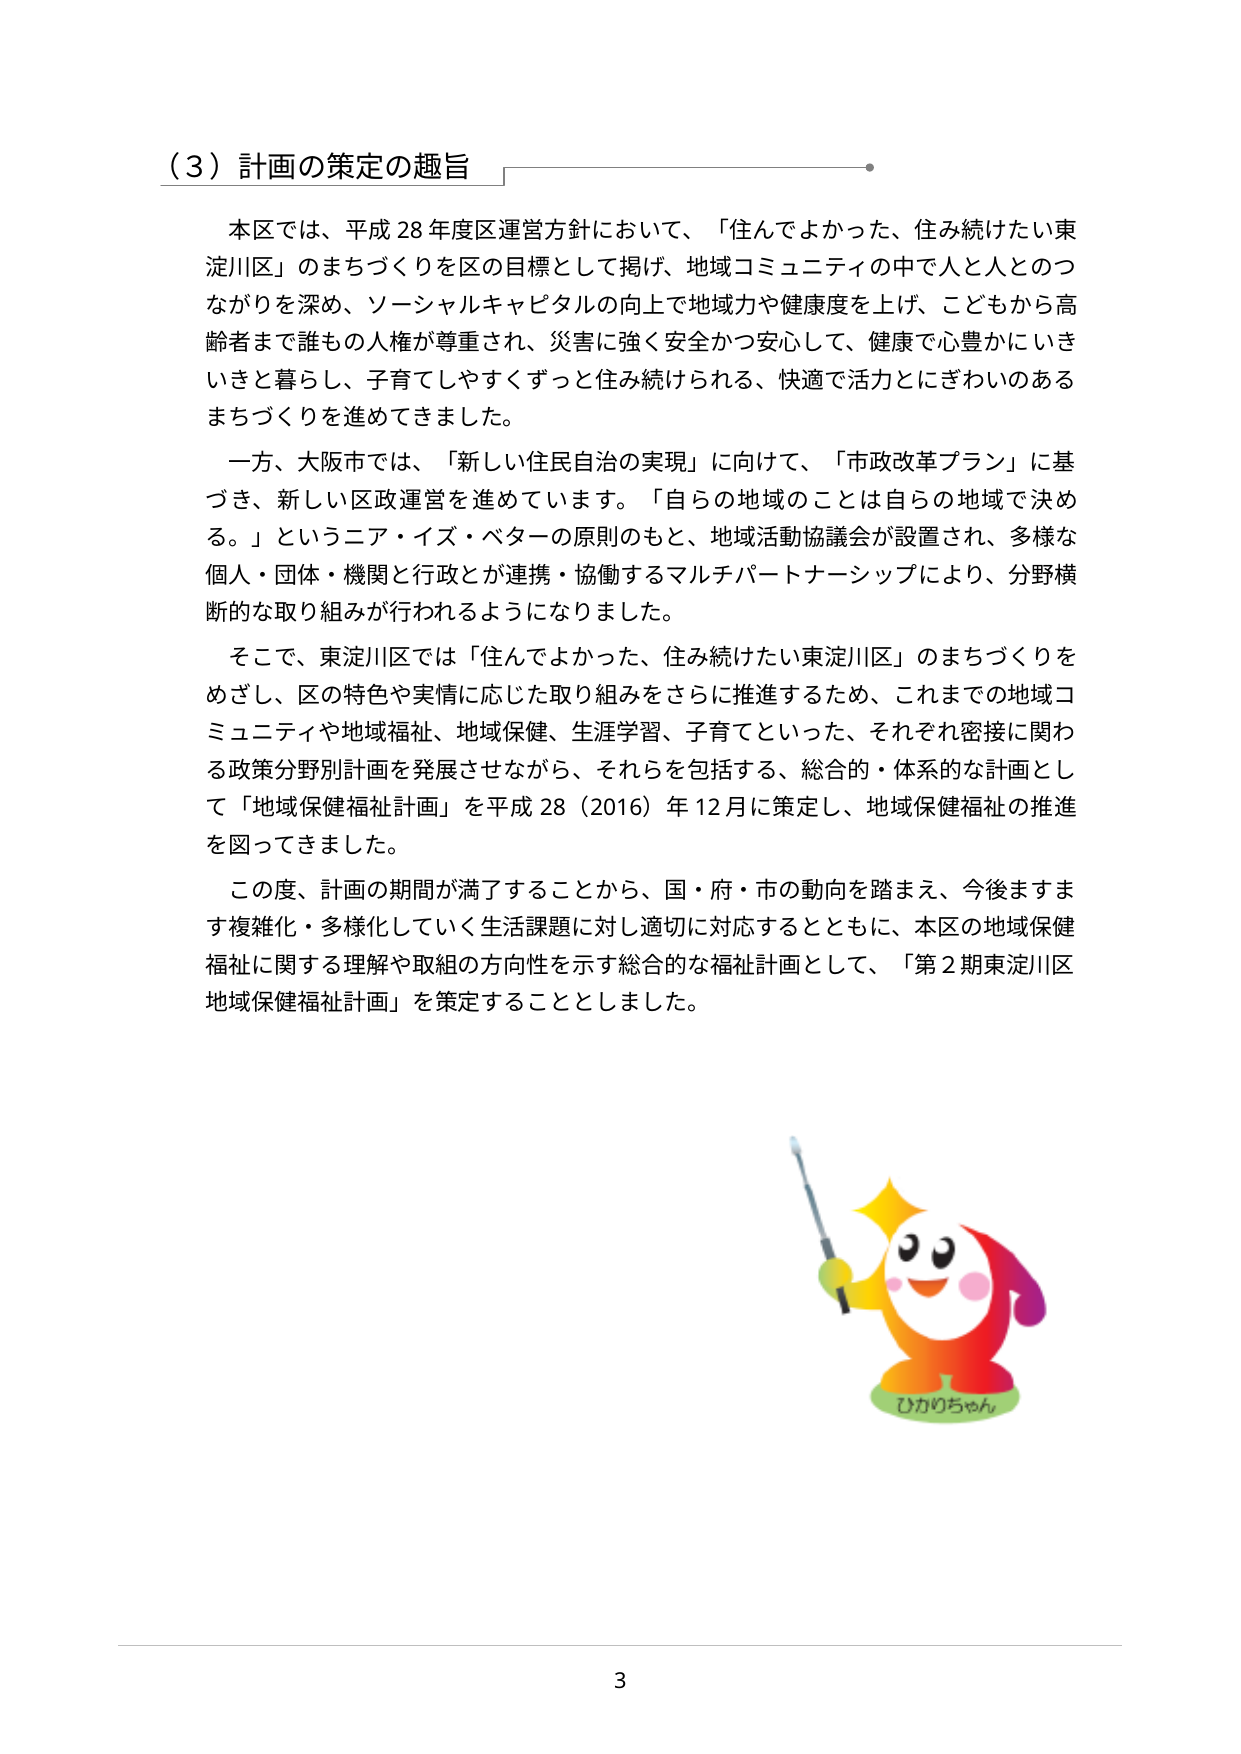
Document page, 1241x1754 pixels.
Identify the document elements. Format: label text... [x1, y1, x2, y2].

text そこで、東淀川区では「住んでよかった、住み続けたい東淀川区」のまちづくりをめざし、区の特色や実情に応じた取り組みをさらに推進するため、これまでの地域コミュニティや地域福祉、地域保健、生涯学習、子育てといった、それぞれ密接に関わる政策分野別計画を発展させながら、それらを包括する、総合的・体系的な計画として「地域保健福祉計画」を平成28（2016）年12月に策定し、地域保健福祉の推進を図ってきました。 [206, 637, 1078, 862]
subtitle （３）計画の策定の趣旨 [151, 127, 1122, 202]
text この度、計画の期間が満了することから、国・府・市の動向を踏まえ、今後ますます複雑化・多様化していく生活課題に対し適切に対応するとともに、本区の地域保健福祉に関する理解や取組の方向性を示す総合的な福祉計画として、「第２期東淀川区地域保健福祉計画」を策定することとしました。 [206, 869, 1093, 1019]
text 一方、大阪市では、「新しい住民自治の実現」に向けて、「市政改革プラン」に基づき、新しい区政運営を進めています。「自らの地域のことは自らの地域で決める。」というニア・イズ・ベターの原則のもと、地域活動協議会が設置され、多様な個人・団体・機関と行政とが連携・協働するマルチパートナーシップにより、分野横断的な取り組みが行われるようになりました。 [206, 442, 1078, 629]
text 本区では、平成28年度区運営方針において、「住んでよかった、住み続けたい東淀川区」のまちづくりを区の目標として掲げ、地域コミュニティの中で人と人とのつながりを深め、ソーシャルキャピタルの向上で地域力や健康度を上げ、こどもから高齢者まで誰もの人権が尊重され、災害に強く安全かつ安心して、健康で心豊かにいきいきと暮らし、子育てしやすくずっと住み続けられる、快適で活力とにぎわいのあるまちづくりを進めてきました。 [206, 209, 1078, 434]
